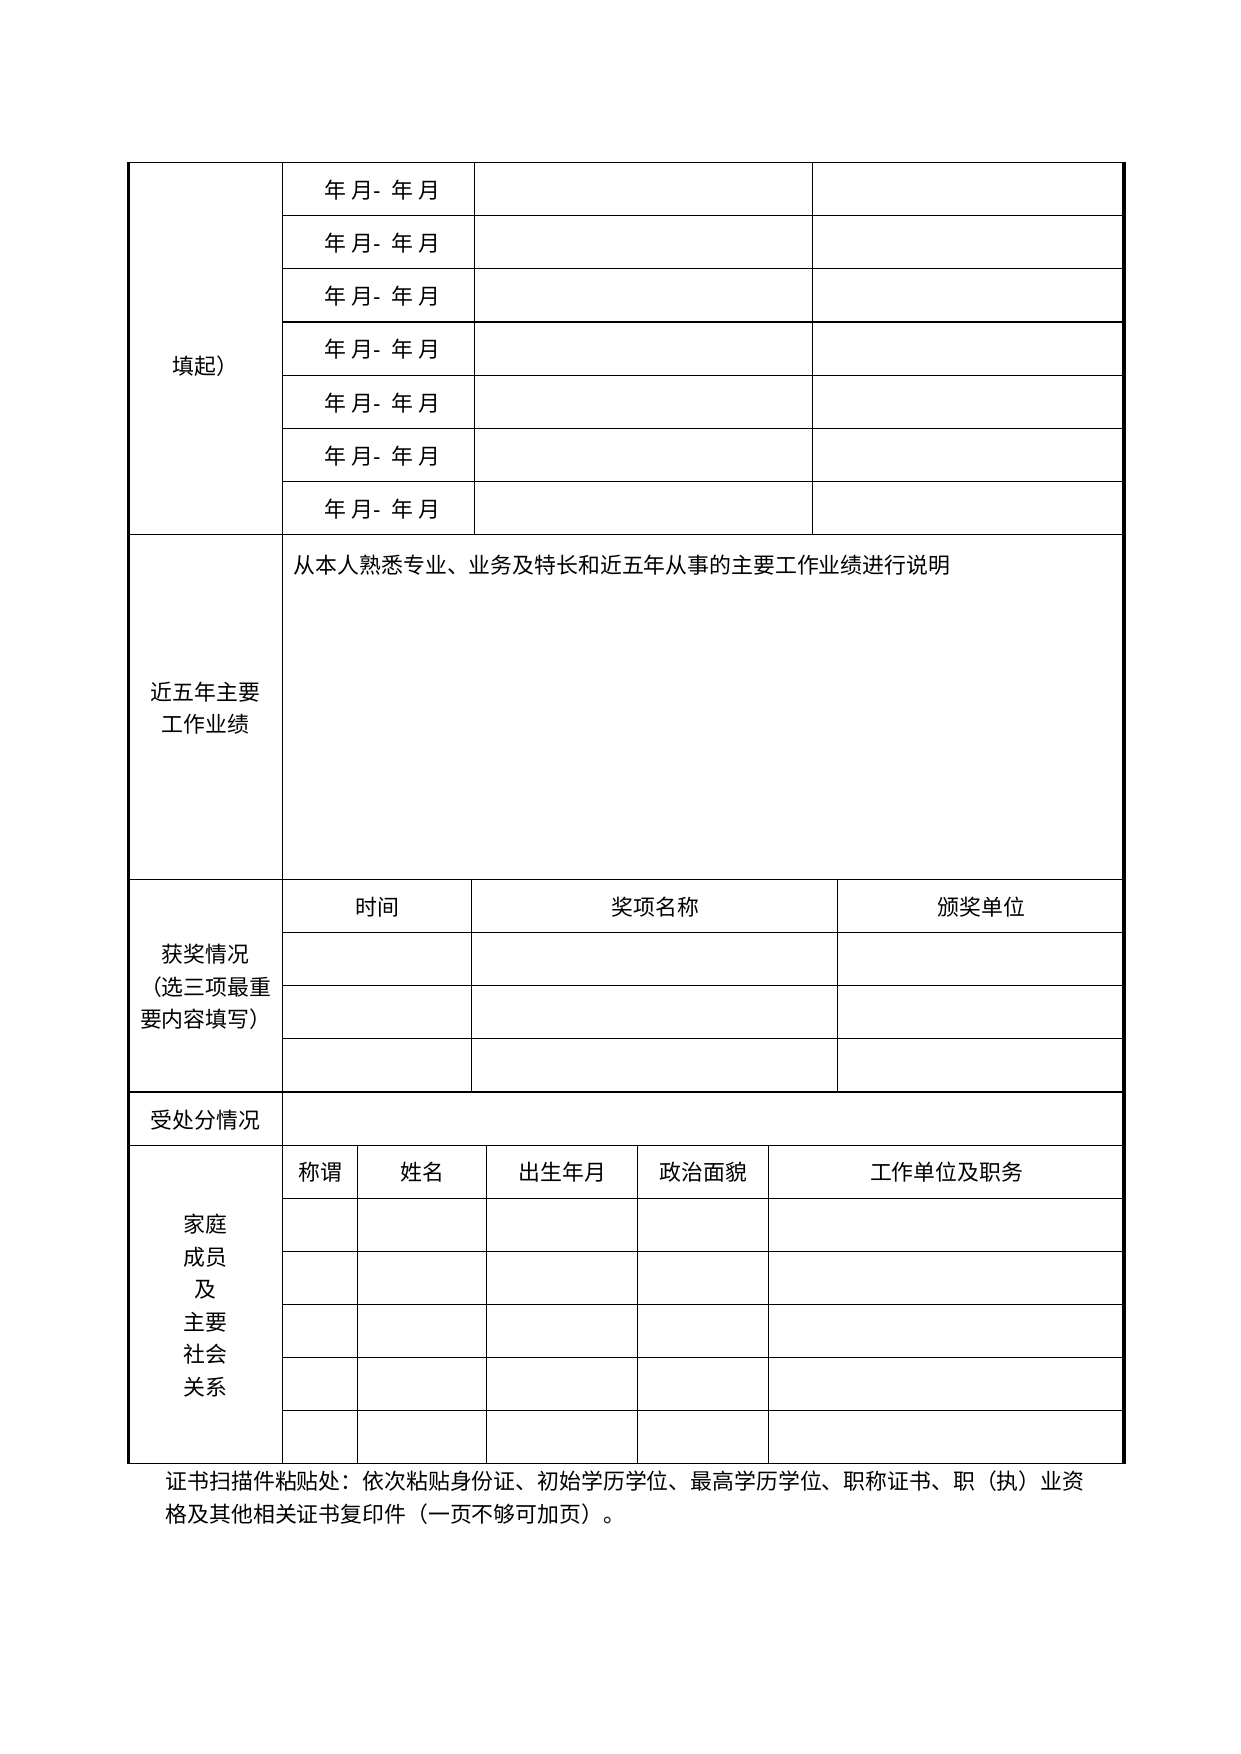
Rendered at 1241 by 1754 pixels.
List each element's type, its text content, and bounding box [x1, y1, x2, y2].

table_cell [487, 1411, 637, 1463]
table_cell [638, 1411, 768, 1463]
table_cell 政治面貌 [638, 1146, 768, 1198]
table_cell [769, 1358, 1122, 1410]
table_cell 年 月- 年 月 [283, 323, 474, 374]
table_cell [838, 1039, 1122, 1091]
table_cell 姓名 [358, 1146, 486, 1198]
table_cell [283, 1305, 357, 1357]
table_cell [358, 1305, 486, 1357]
table_cell [487, 1358, 637, 1410]
table_cell [475, 482, 812, 534]
table_cell [475, 323, 812, 374]
table_cell [283, 1358, 357, 1410]
table_cell [769, 1305, 1122, 1357]
table_cell 称谓 [283, 1146, 357, 1198]
table_cell [638, 1305, 768, 1357]
table_cell 年 月- 年 月 [283, 269, 474, 321]
table_cell [487, 1252, 637, 1304]
table_cell [813, 482, 1122, 534]
table_cell 年 月- 年 月 [283, 216, 474, 268]
table_cell [475, 163, 812, 215]
table_cell [487, 1199, 637, 1251]
table_cell 出生年月 [487, 1146, 637, 1198]
table_cell [475, 429, 812, 481]
table_cell [813, 163, 1122, 215]
table_cell 从本人熟悉专业、业务及特长和近五年从事的主要工作业绩进行说明 [283, 535, 1122, 879]
table_cell [283, 986, 471, 1038]
table_cell 近五年主要 工作业绩 [130, 535, 282, 879]
table_cell 年 月- 年 月 [283, 163, 474, 215]
table_cell [487, 1305, 637, 1357]
table_cell [838, 933, 1122, 985]
table_cell [838, 986, 1122, 1038]
table_cell 年 月- 年 月 [283, 429, 474, 481]
table_cell [813, 323, 1122, 374]
table_cell [283, 1039, 471, 1091]
table_cell [283, 1093, 1122, 1144]
table_cell [638, 1252, 768, 1304]
table_cell [283, 1199, 357, 1251]
table_cell 家庭 成员 及 主要 社会 关系 [130, 1146, 282, 1463]
table_cell [472, 986, 837, 1038]
table_cell [769, 1411, 1122, 1463]
table_cell [358, 1252, 486, 1304]
table_cell 获奖情况 （选三项最重要内容填写） [130, 880, 282, 1091]
table_cell [638, 1358, 768, 1410]
table_cell [769, 1199, 1122, 1251]
table_cell [813, 376, 1122, 428]
table_cell [813, 429, 1122, 481]
table_cell [472, 933, 837, 985]
table_cell [475, 376, 812, 428]
text 证书扫描件粘贴处：依次粘贴身份证、初始学历学位、最高学历学位、职称证书、职（执）业资格及其他相关证书复印件（一页不够可加页）。 [165, 1464, 1087, 1529]
table_cell 工作单位及职务 [769, 1146, 1122, 1198]
table_cell [283, 1411, 357, 1463]
table_cell [475, 216, 812, 268]
table_cell [813, 269, 1122, 321]
table_cell [475, 269, 812, 321]
table_cell 奖项名称 [472, 880, 837, 932]
table_cell 时间 [283, 880, 471, 932]
table_cell [813, 216, 1122, 268]
table_cell [358, 1199, 486, 1251]
table_cell 颁奖单位 [838, 880, 1122, 932]
table_cell [358, 1411, 486, 1463]
table_cell [283, 933, 471, 985]
table_cell [769, 1252, 1122, 1304]
table_cell 年 月- 年 月 [283, 376, 474, 428]
table_cell [283, 1252, 357, 1304]
table_cell [472, 1039, 837, 1091]
table_cell [358, 1358, 486, 1410]
table_cell 受处分情况 [130, 1093, 282, 1144]
table_cell [638, 1199, 768, 1251]
table_cell 年 月- 年 月 [283, 482, 474, 534]
